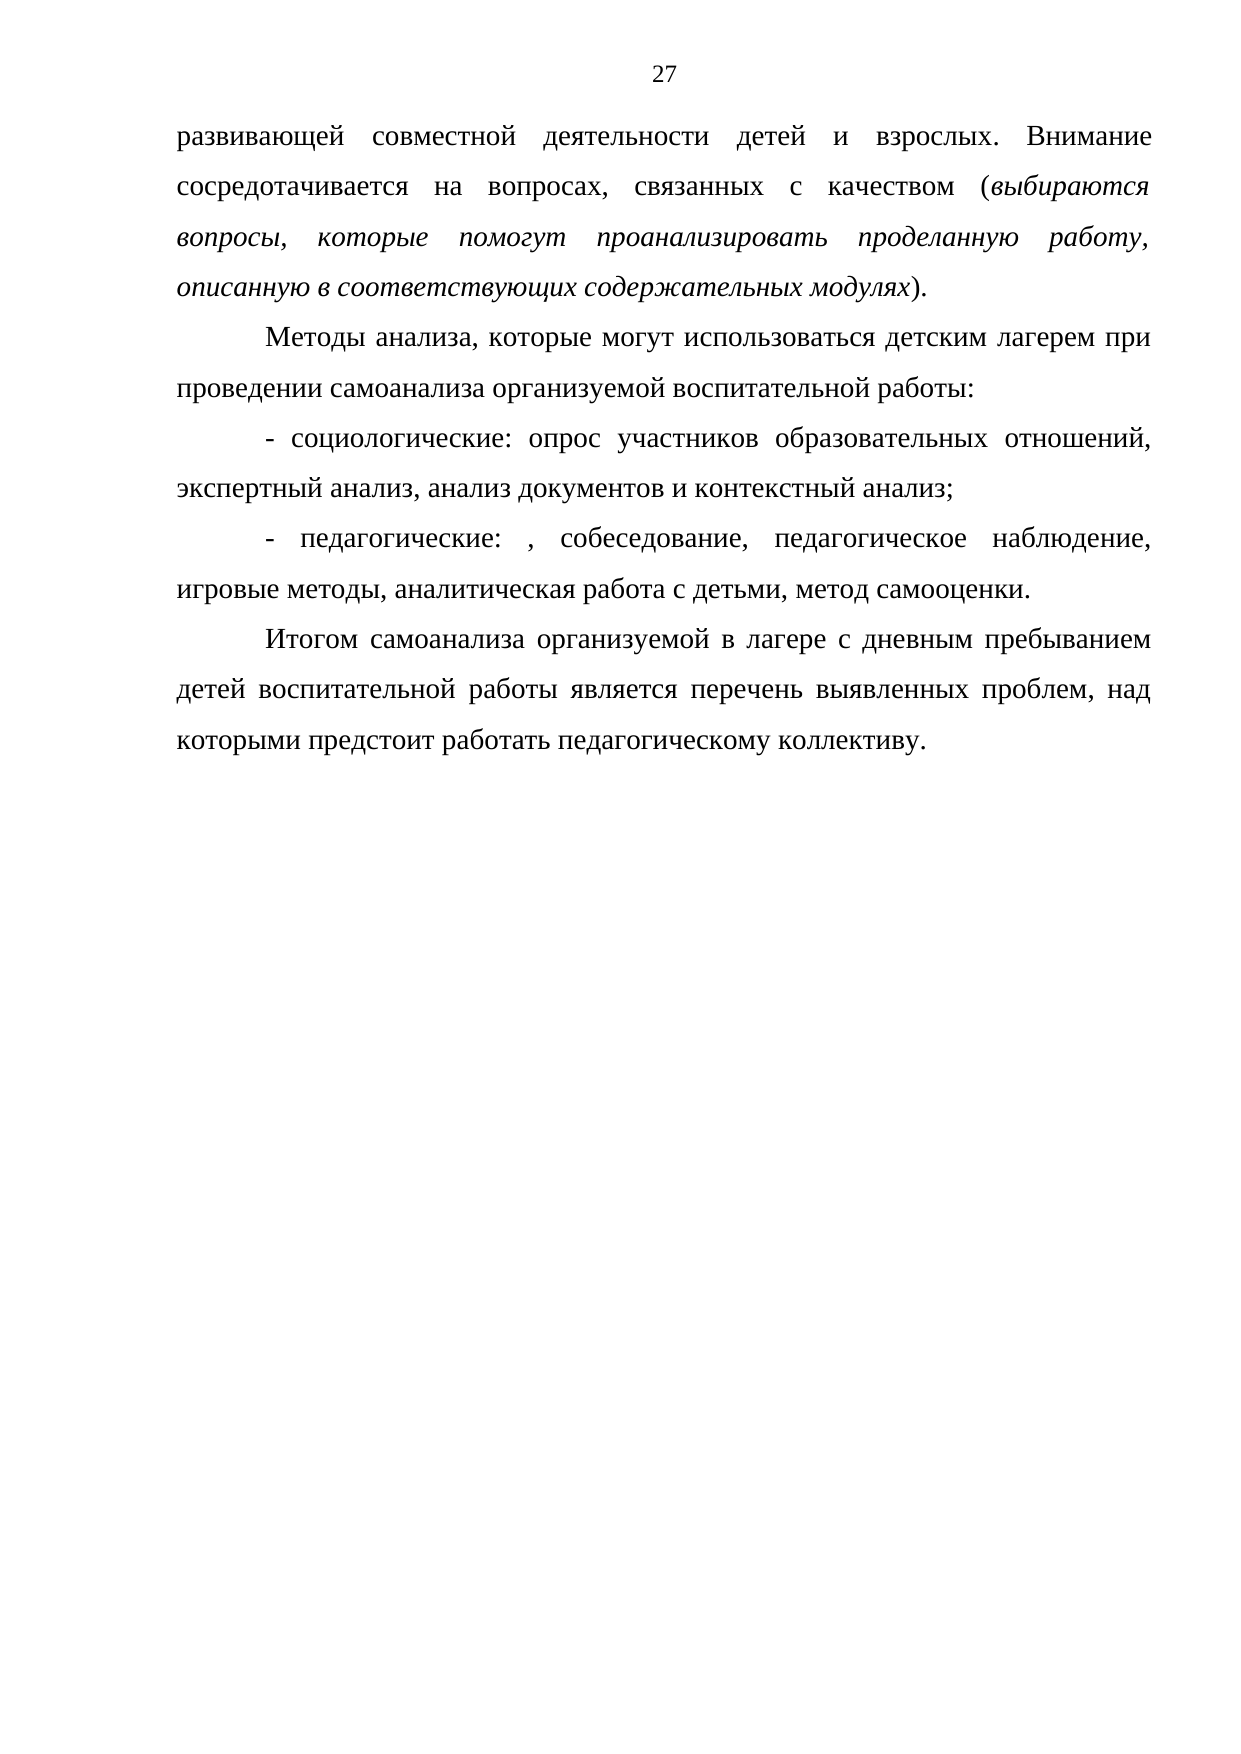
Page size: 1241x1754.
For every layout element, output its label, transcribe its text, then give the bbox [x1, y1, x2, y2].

text - педагогические: , собеседование, педагогическое наблюдение, игровые методы, аналитическая работа с детьми, метод самооценки. [176, 521, 1152, 604]
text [176, 118, 1152, 303]
text - социологические: опрос участников образовательных отношений, экспертный анализ, анализ документов и контекстный анализ; [176, 420, 1152, 504]
text Итогом самоанализа организуемой в лагере с дневным пребыванием детей воспитательной работы является перечень выявленных проблем, над которыми предстоит работать педагогическому коллективу. [176, 621, 1152, 755]
text Методы анализа, которые могут использоваться детским лагерем при проведении самоанализа организуемой воспитательной работы: [176, 319, 1152, 403]
